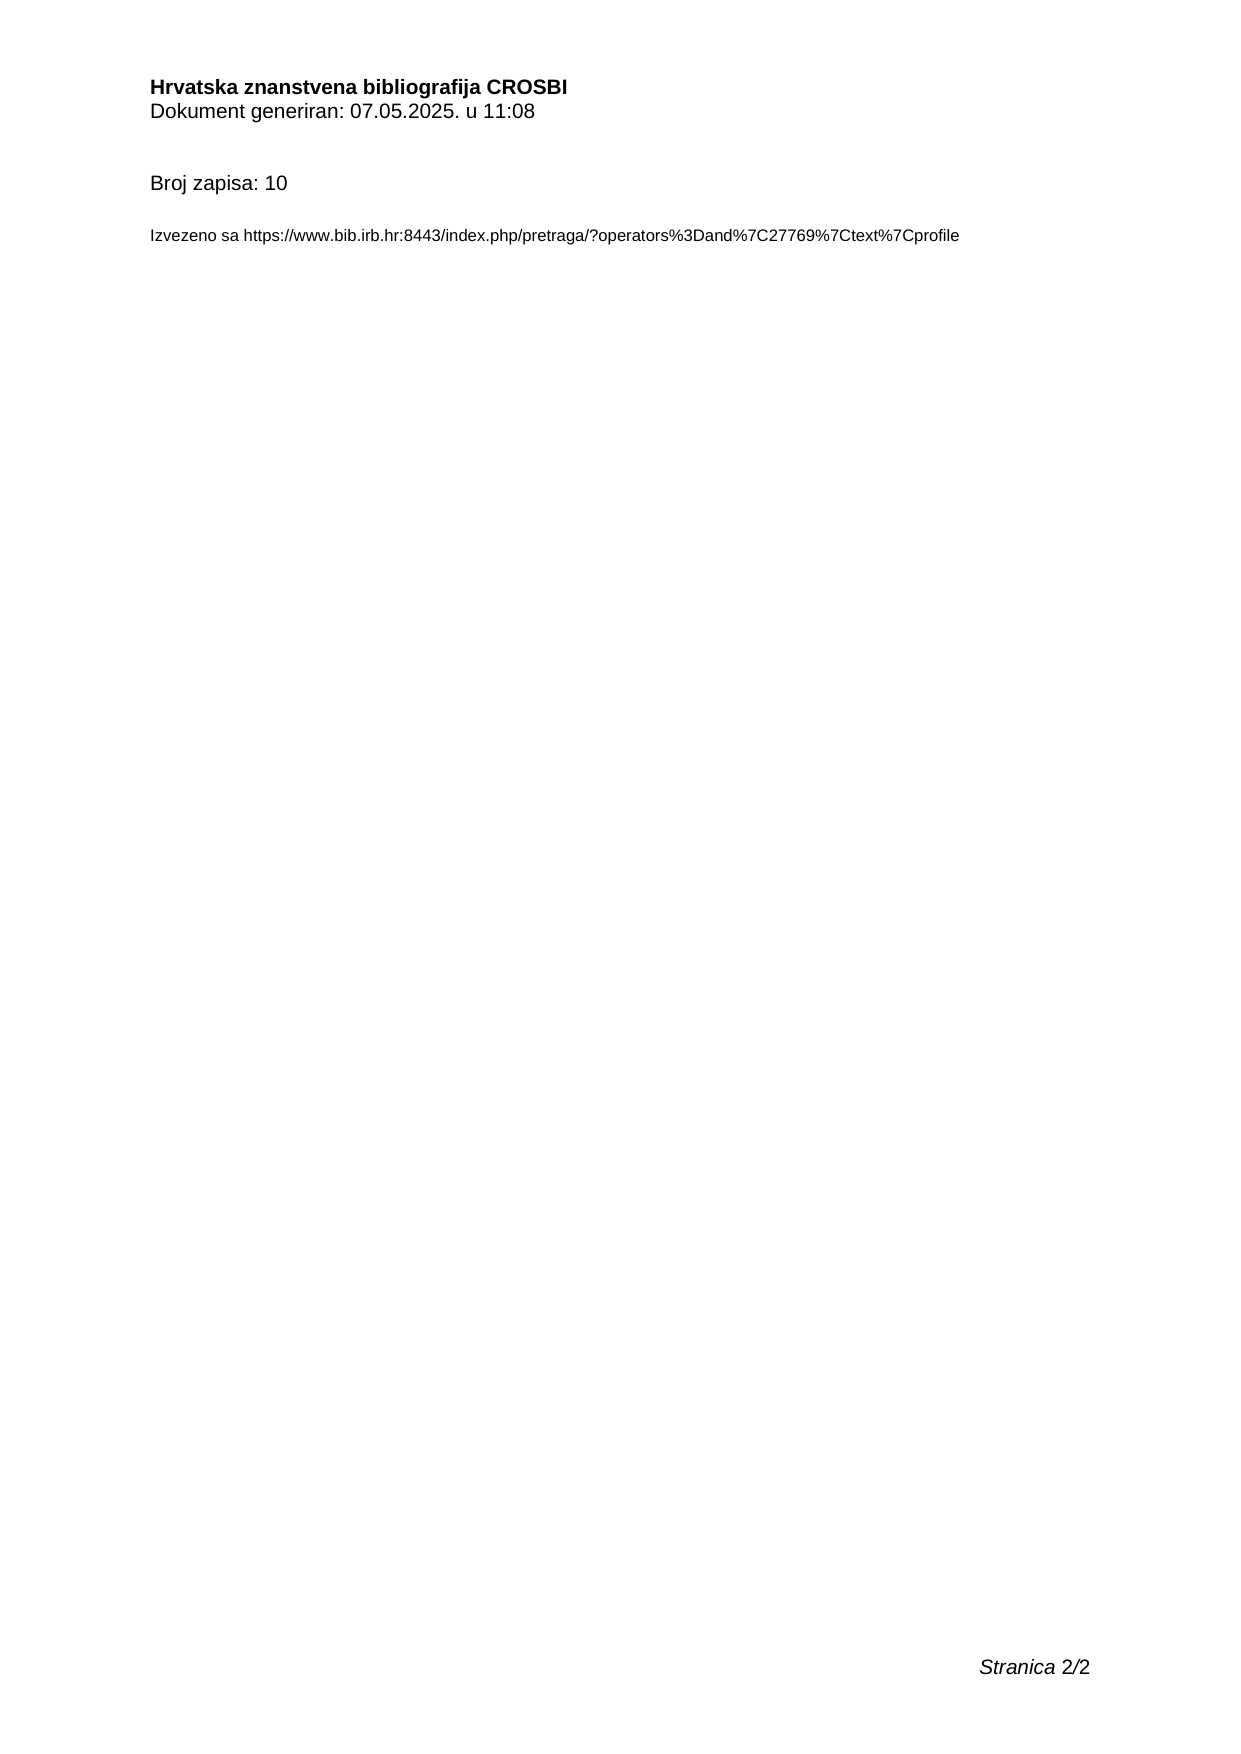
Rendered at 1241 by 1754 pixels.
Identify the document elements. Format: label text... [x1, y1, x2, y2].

text Broj zapisa: 10 [150, 171, 1090, 195]
text Izvezeno sa https://www.bib.irb.hr:8443/index.php/pretraga/?operators%3Dand%7C27769%7Ctext%7Cprofile [150, 226, 1090, 245]
